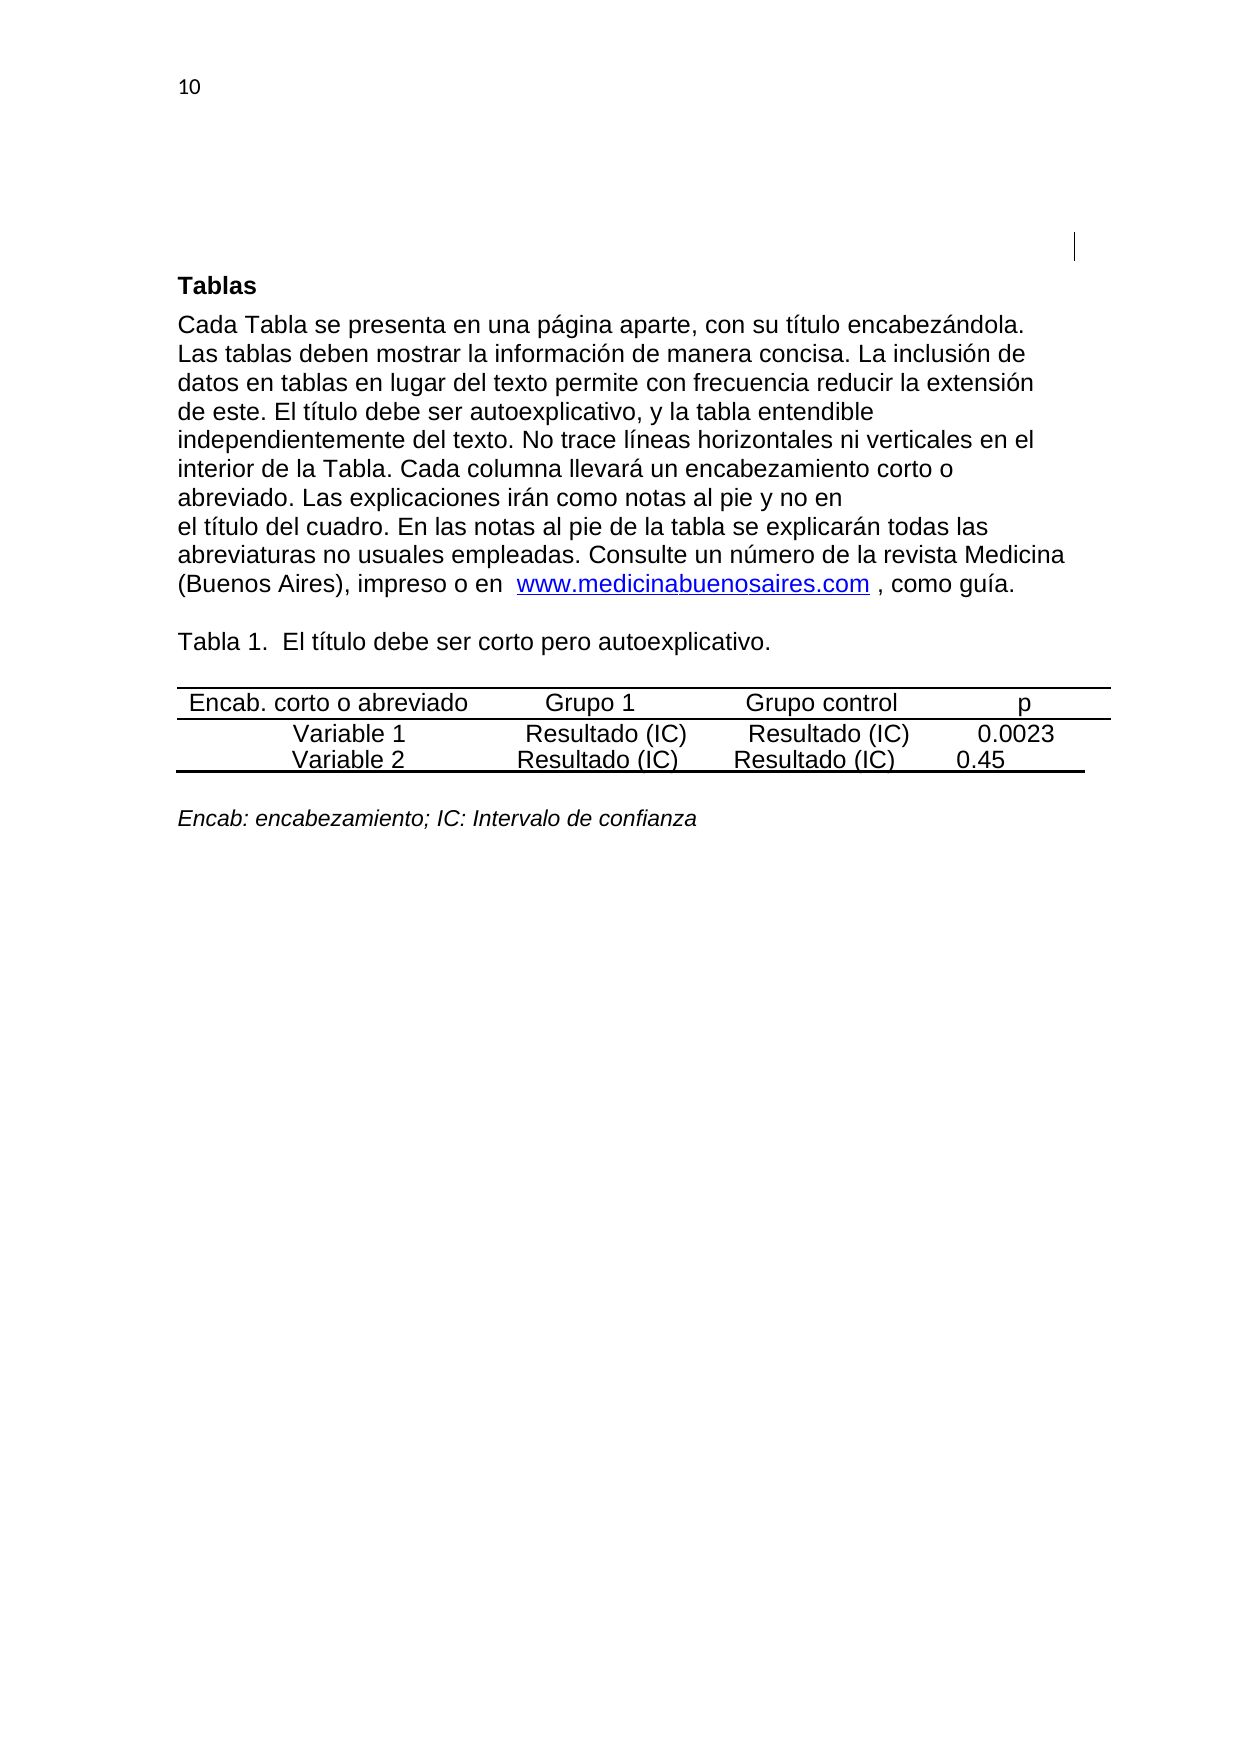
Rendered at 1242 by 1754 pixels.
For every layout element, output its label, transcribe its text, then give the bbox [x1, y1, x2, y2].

table_header p [946, 689, 1111, 717]
table_header Grupo control [719, 689, 946, 717]
table_header Grupo 1 [500, 689, 719, 717]
text el título del cuadro. En las notas al pie de la tabla se explicarán todas las abreviaturas no usuales empleadas. Consulte un número de la revista Medicina (Buenos Aires), impreso o en www.medicinabuenosaires.com , como guía. [177, 512, 1068, 598]
text Tabla 1. El título debe ser corto pero autoexplicativo. [177, 627, 1100, 655]
table_cell 0.0023 [946, 720, 1111, 749]
text Variable 2 Resultado (IC) Resultado (IC) 0.45 [176, 749, 1100, 774]
text Encab: encabezamiento; IC: Intervalo de confianza [177, 805, 1100, 832]
text Tablas [177, 271, 1100, 300]
text Cada Tabla se presenta en una página aparte, con su título encabezándola. Las tablas deben mostrar la información de manera concisa. La inclusión de datos en tablas en lugar del texto permite con frecuencia reducir la extensión de este. El título debe ser autoexplicativo, y la tabla entendible independientemente del texto. No trace líneas horizontales ni verticales en el interior de la Tabla. Cada columna llevará un encabezamiento corto o abreviado. Las explicaciones irán como notas al pie y no en [177, 310, 1037, 512]
table_cell Resultado (IC) [500, 720, 719, 749]
table_cell Resultado (IC) [719, 720, 946, 749]
table_cell Variable 1 [177, 720, 500, 749]
table_header Encab. corto o abreviado [177, 689, 500, 717]
